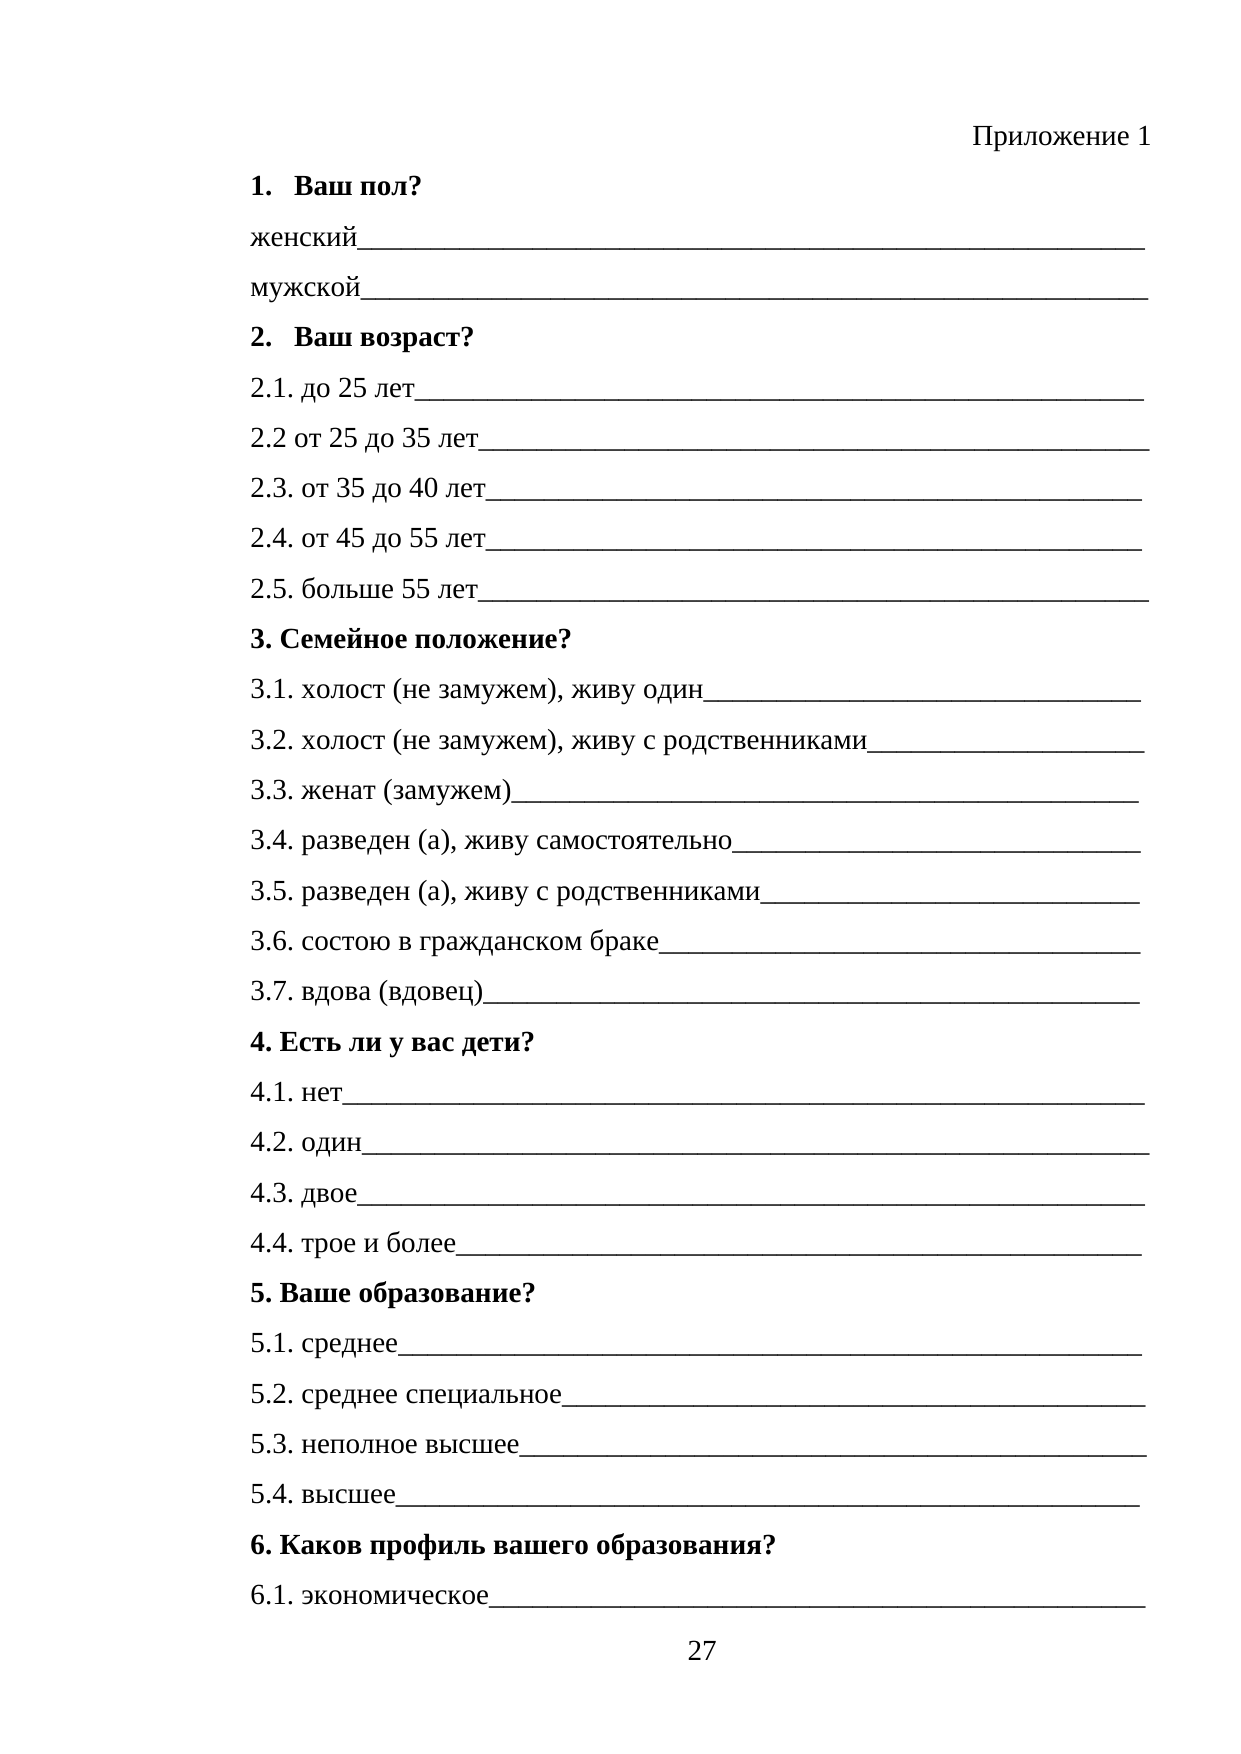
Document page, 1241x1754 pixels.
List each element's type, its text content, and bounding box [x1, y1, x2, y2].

text Приложение 1 [177, 118, 1152, 152]
text 2.1. до 25 лет__________________________________________________ [177, 370, 1152, 403]
text 2.5. больше 55 лет______________________________________________ [177, 571, 1152, 604]
text 4.3. двое______________________________________________________ [177, 1175, 1152, 1208]
list Ваш возраст? [177, 319, 1152, 353]
text 3.7. вдова (вдовец)_____________________________________________ [177, 973, 1152, 1007]
text 6.1. экономическое_____________________________________________ [177, 1577, 1152, 1611]
text 3.2. холост (не замужем), живу с родственниками___________________ [177, 722, 1152, 755]
text 3. Семейное положение? [177, 621, 1152, 655]
text 3.5. разведен (а), живу с родственниками__________________________ [177, 873, 1152, 906]
text 5. Ваше образование? [177, 1275, 1152, 1309]
text 4.1. нет_______________________________________________________ [177, 1074, 1152, 1108]
text 5.4. высшее___________________________________________________ [177, 1477, 1152, 1510]
list Ваш пол? [177, 168, 1152, 202]
text женский______________________________________________________ [177, 219, 1152, 252]
text 4.4. трое и более_______________________________________________ [177, 1225, 1152, 1258]
text 6. Каков профиль вашего образования? [177, 1527, 1152, 1560]
text 3.1. холост (не замужем), живу один______________________________ [177, 672, 1152, 705]
text 4. Есть ли у вас дети? [177, 1024, 1152, 1057]
text 5.3. неполное высшее___________________________________________ [177, 1426, 1152, 1460]
text 2.4. от 45 до 55 лет_____________________________________________ [177, 521, 1152, 554]
text 3.3. женат (замужем)___________________________________________ [177, 772, 1152, 806]
text 3.6. состою в гражданском браке_________________________________ [177, 923, 1152, 957]
text 2.2 от 25 до 35 лет______________________________________________ [177, 420, 1152, 453]
text 5.2. среднее специальное________________________________________ [177, 1376, 1152, 1409]
text 2.3. от 35 до 40 лет_____________________________________________ [177, 470, 1152, 504]
text 5.1. среднее___________________________________________________ [177, 1326, 1152, 1359]
text 4.2. один______________________________________________________ [177, 1124, 1152, 1158]
text 3.4. разведен (а), живу самостоятельно____________________________ [177, 822, 1152, 856]
text мужской______________________________________________________ [177, 269, 1152, 303]
